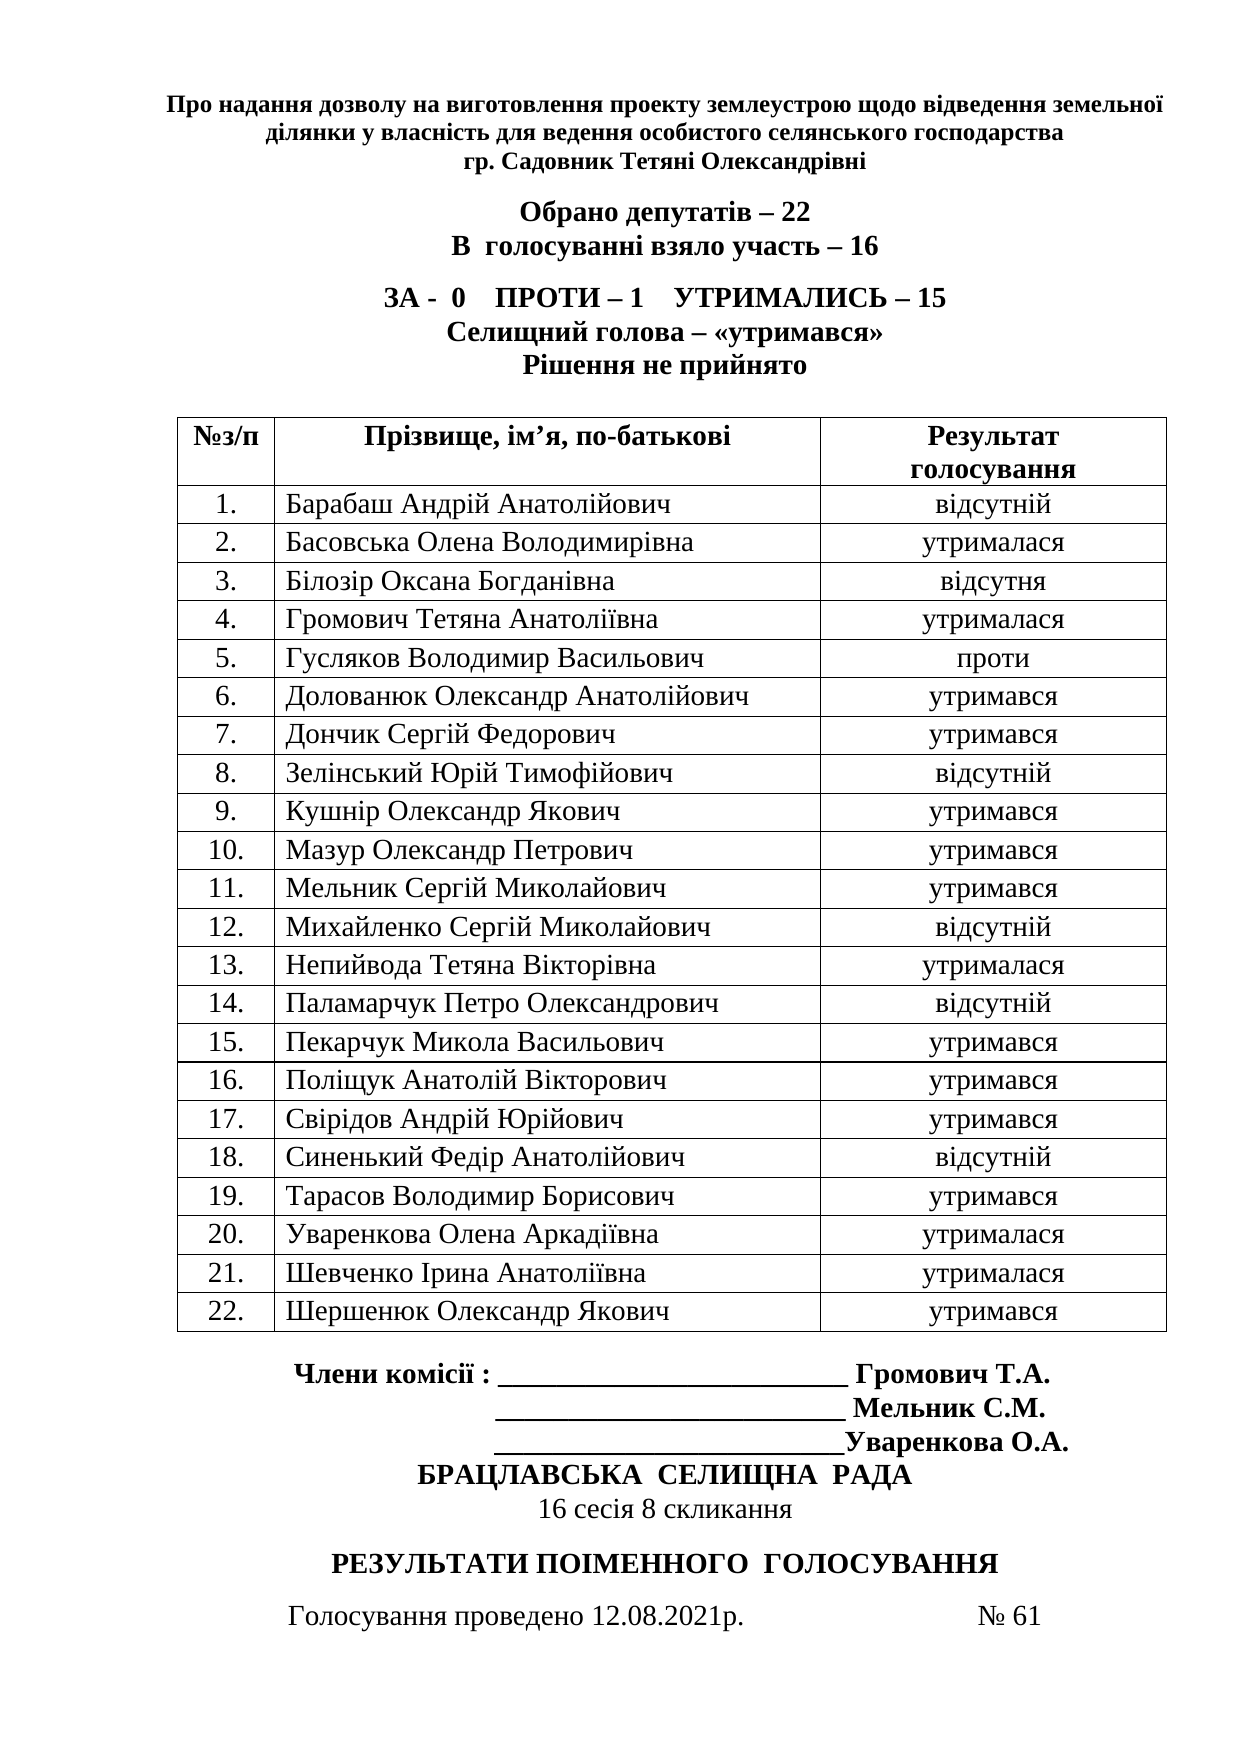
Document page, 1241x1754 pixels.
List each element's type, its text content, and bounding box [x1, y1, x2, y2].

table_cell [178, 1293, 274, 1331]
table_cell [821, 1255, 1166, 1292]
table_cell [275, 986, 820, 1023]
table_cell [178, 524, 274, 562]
text ________________________Уваренкова О.А. [177, 1424, 1167, 1457]
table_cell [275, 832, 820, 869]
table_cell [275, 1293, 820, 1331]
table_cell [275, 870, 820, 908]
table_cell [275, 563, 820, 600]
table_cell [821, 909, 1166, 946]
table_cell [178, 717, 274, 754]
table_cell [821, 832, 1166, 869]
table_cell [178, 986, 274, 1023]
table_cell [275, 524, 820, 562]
text ________________________ Мельник С.М. [177, 1390, 1167, 1424]
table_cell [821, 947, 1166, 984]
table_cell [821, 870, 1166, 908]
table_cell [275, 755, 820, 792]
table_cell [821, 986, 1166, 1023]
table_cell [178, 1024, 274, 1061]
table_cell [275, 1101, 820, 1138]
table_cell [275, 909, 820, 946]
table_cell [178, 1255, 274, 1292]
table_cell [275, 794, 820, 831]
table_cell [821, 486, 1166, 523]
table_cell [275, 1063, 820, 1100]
text Голосування проведено 12.08.2021р. № 61 [162, 1598, 1167, 1632]
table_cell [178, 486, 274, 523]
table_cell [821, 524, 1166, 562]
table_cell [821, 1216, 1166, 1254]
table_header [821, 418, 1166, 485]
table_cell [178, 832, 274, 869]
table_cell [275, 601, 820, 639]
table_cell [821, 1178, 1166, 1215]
text 16 сесія 8 скликання [162, 1491, 1167, 1524]
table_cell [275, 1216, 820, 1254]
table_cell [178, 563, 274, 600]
text Про надання дозволу на виготовлення проекту землеустрою щодо відведення земельної ділянки у власність для ведення особистого селянського господарства гр. Садовник Тетяні Олександрівні [162, 89, 1167, 175]
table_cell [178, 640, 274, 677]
text ЗА - 0 ПРОТИ – 1 УТРИМАЛИСЬ – 15 [162, 280, 1167, 314]
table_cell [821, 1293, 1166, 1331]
text В голосуванні взяло участь – 16 [162, 228, 1167, 261]
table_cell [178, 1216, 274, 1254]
text Рішення не прийнято [162, 347, 1167, 381]
text Обрано депутатів – 22 [162, 194, 1167, 228]
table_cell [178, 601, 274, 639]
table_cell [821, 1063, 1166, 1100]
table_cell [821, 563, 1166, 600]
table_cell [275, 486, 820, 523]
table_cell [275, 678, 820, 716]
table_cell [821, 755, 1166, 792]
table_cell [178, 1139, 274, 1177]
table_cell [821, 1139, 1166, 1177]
text Селищний голова – «утримався» [162, 314, 1167, 347]
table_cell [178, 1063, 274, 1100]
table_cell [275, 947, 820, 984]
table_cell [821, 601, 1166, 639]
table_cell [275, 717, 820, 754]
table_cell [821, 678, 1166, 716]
text Члени комісії : ________________________ Громович Т.А. [177, 1357, 1167, 1390]
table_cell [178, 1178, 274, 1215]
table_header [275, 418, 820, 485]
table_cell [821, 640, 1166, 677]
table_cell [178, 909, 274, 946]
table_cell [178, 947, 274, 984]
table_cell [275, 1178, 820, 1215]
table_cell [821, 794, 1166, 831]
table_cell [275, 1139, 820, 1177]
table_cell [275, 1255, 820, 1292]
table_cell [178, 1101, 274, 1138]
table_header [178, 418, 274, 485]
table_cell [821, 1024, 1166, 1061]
text БРАЦЛАВСЬКА СЕЛИЩНА РАДА [162, 1457, 1167, 1491]
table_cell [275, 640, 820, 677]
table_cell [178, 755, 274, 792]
text РЕЗУЛЬТАТИ ПОІМЕННОГО ГОЛОСУВАННЯ [162, 1546, 1167, 1579]
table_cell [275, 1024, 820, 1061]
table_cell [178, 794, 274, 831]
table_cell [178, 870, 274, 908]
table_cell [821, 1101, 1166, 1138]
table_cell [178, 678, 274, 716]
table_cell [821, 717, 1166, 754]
